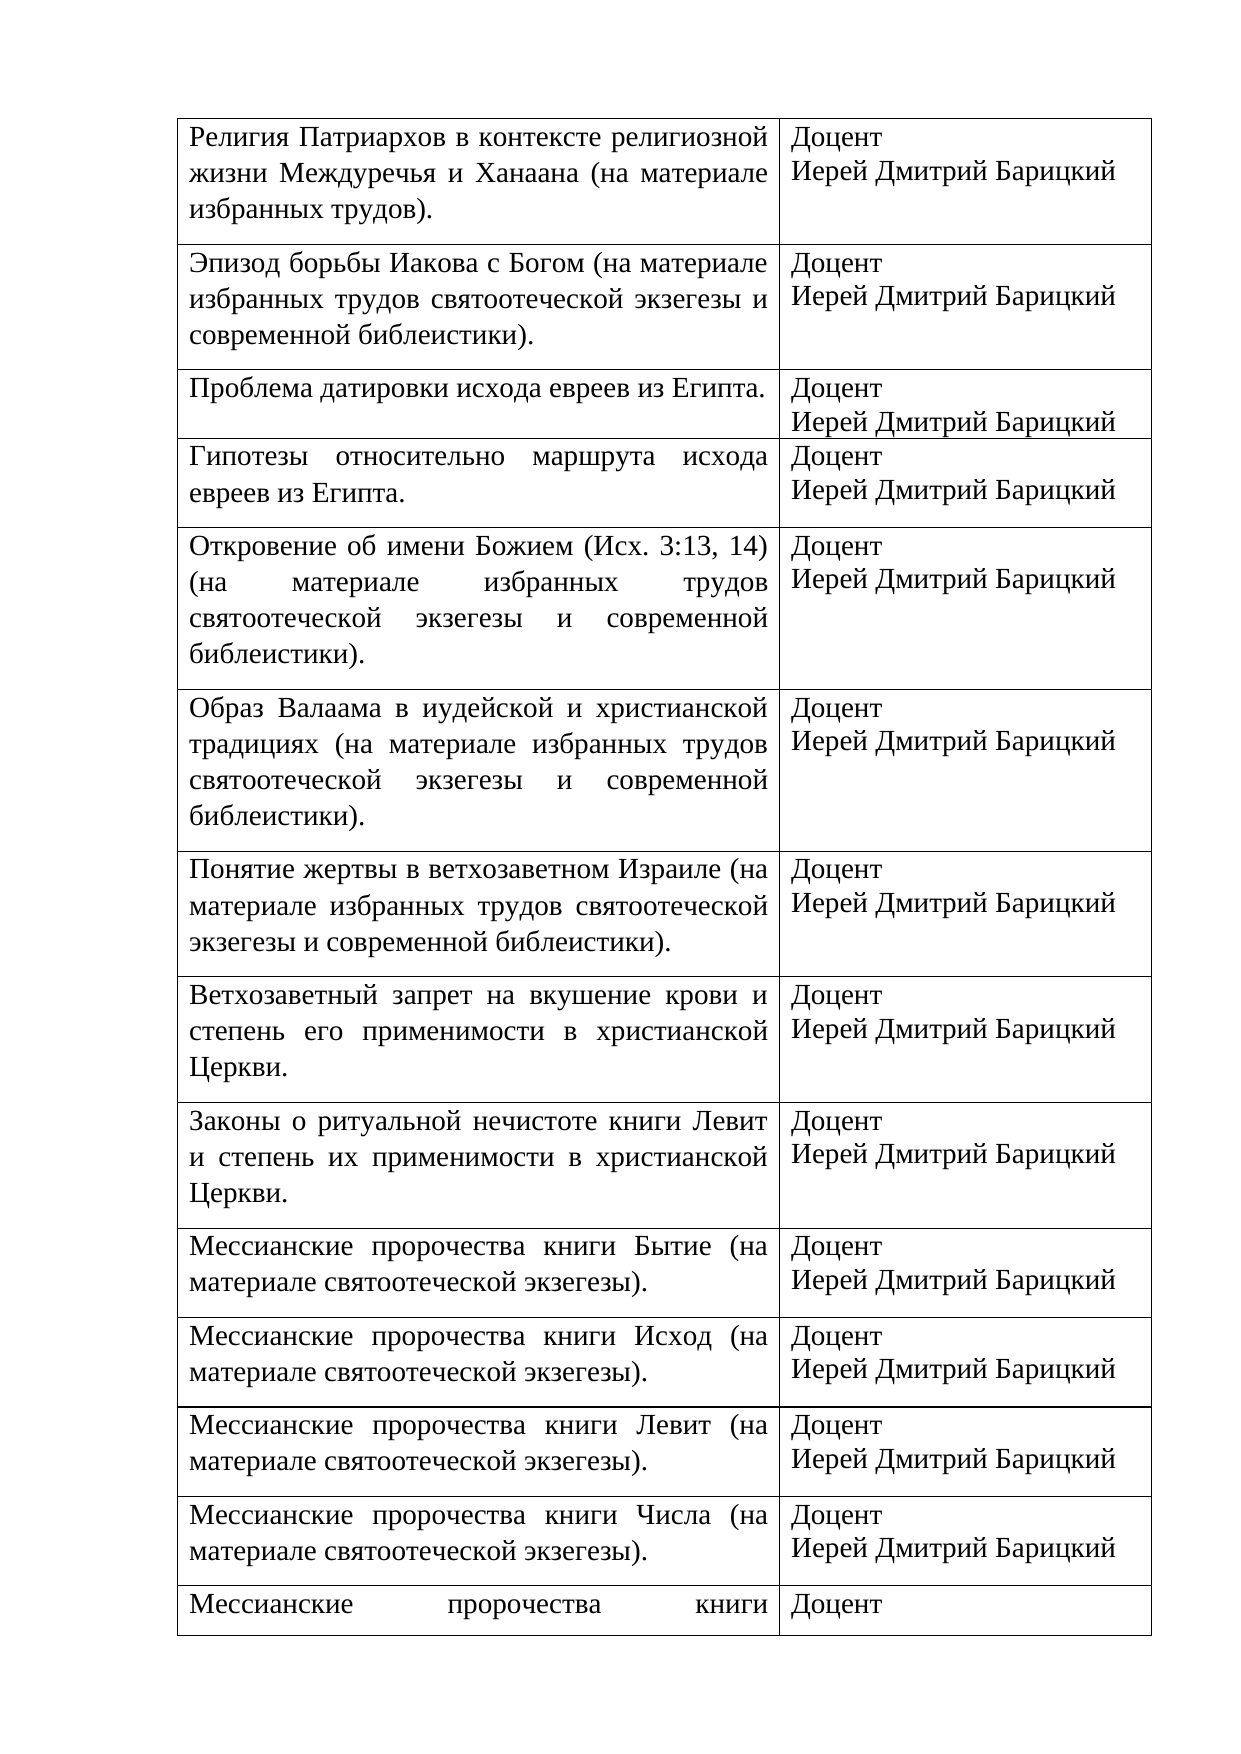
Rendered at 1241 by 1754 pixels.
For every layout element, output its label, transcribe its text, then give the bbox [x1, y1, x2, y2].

table_cell Мессианские пророчества книги Исход (на материале святоотеческой экзегезы). [178, 1318, 779, 1406]
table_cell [178, 1586, 779, 1635]
table_cell Доцент Иерей Дмитрий Барицкий [780, 1497, 1151, 1585]
table_cell Эпизод борьбы Иакова с Богом (на материале избранных трудов святоотеческой экзегезы и современной библеистики). [178, 245, 779, 369]
table_cell Мессианские пророчества книги Бытие (на материале святоотеческой экзегезы). [178, 1229, 779, 1317]
table_cell Доцент Иерей Дмитрий Барицкий [780, 528, 1151, 689]
table_cell Мессианские пророчества книги Левит (на материале святоотеческой экзегезы). [178, 1408, 779, 1496]
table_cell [780, 119, 1151, 244]
table_cell Понятие жертвы в ветхозаветном Израиле (на материале избранных трудов святоотеческой экзегезы и современной библеистики). [178, 852, 779, 976]
table_cell Доцент Иерей Дмитрий Барицкий [780, 245, 1151, 369]
table_cell Доцент Иерей Дмитрий Барицкий [780, 370, 1151, 437]
table_cell Образ Валаама в иудейской и христианской традициях (на материале избранных трудов святоотеческой экзегезы и современной библеистики). [178, 690, 779, 851]
table_cell Законы о ритуальной нечистоте книги Левит и степень их применимости в христианской Церкви. [178, 1103, 779, 1227]
table_cell Доцент Иерей Дмитрий Барицкий [780, 977, 1151, 1102]
table_cell Доцент Иерей Дмитрий Барицкий [780, 1408, 1151, 1496]
table_cell Откровение об имени Божием (Исх. 3:13, 14) (на материале избранных трудов святоотеческой экзегезы и современной библеистики). [178, 528, 779, 689]
table_cell Доцент Иерей Дмитрий Барицкий [780, 690, 1151, 851]
table_cell Мессианские пророчества книги Числа (на материале святоотеческой экзегезы). [178, 1497, 779, 1585]
table_cell Доцент Иерей Дмитрий Барицкий [780, 1318, 1151, 1406]
table_cell Доцент Иерей Дмитрий Барицкий [780, 439, 1151, 527]
table_cell Доцент Иерей Дмитрий Барицкий [780, 1103, 1151, 1227]
table_cell Религия Патриархов в контексте религиозной жизни Междуречья и Ханаана (на материале избранных трудов). [178, 119, 779, 244]
table_cell Гипотезы относительно маршрута исхода евреев из Египта. [178, 439, 779, 527]
table_cell Доцент Иерей Дмитрий Барицкий [780, 852, 1151, 976]
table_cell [780, 1586, 1151, 1635]
table_cell Доцент Иерей Дмитрий Барицкий [780, 1229, 1151, 1317]
table_cell Проблема датировки исхода евреев из Египта. [178, 370, 779, 437]
table_cell Ветхозаветный запрет на вкушение крови и степень его применимости в христианской Церкви. [178, 977, 779, 1102]
